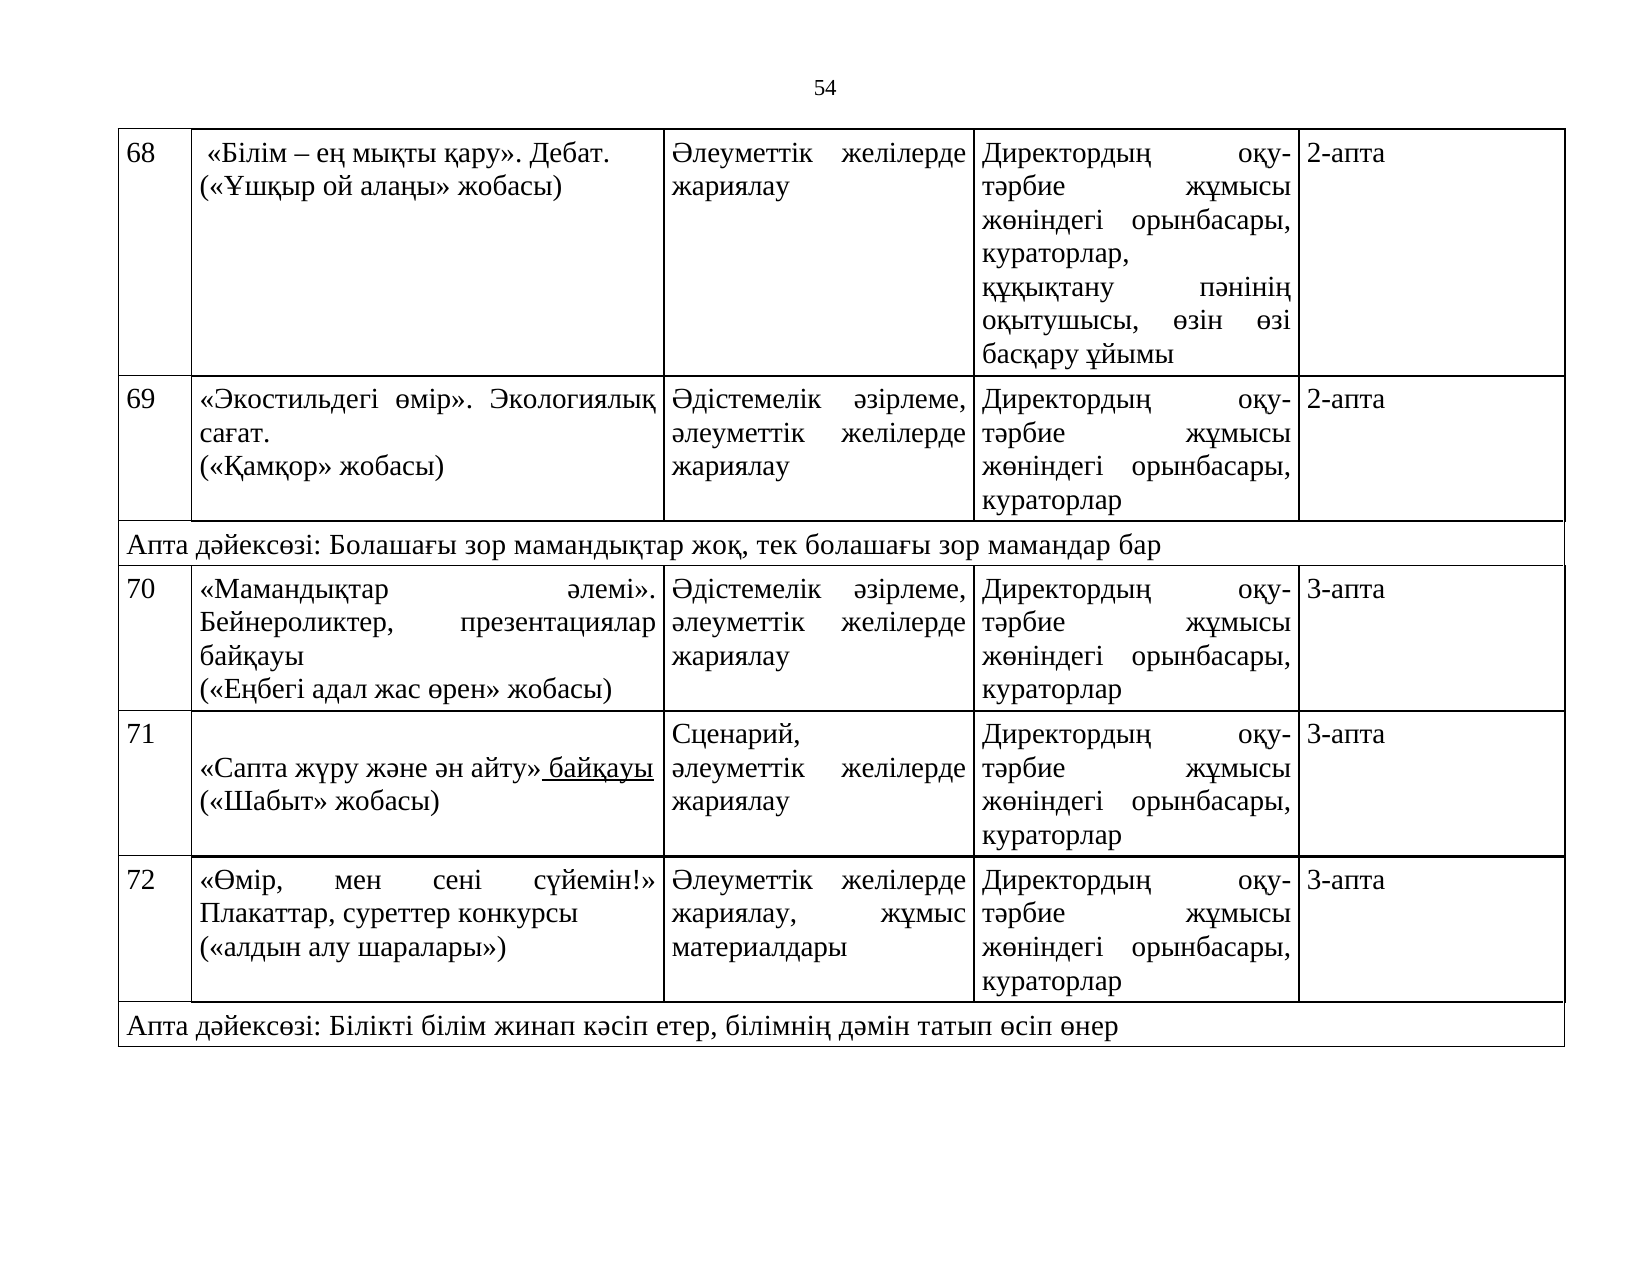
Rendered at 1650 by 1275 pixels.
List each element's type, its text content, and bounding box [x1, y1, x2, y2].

table_cell Әлеуметтік желілерде жариялау [665, 130, 973, 374]
table_cell 69 [119, 376, 191, 520]
table_cell 71 [119, 711, 191, 855]
table_cell 70 [119, 566, 191, 710]
table_cell 2-апта [1300, 130, 1564, 374]
table_cell «Сапта жүру және ән айту» байқауы («Шабыт» жобасы) [192, 712, 663, 855]
table_cell 72 [119, 856, 191, 1001]
table_cell 3-апта [1300, 565, 1564, 710]
table_cell «Өмір, мен сені сүйемін!» Плакаттар, суреттер конкурсы («алдын алу шаралары») [192, 858, 663, 1001]
table_cell Әдістемелік әзірлеме, әлеуметтік желілерде жариялау [665, 566, 973, 710]
table_cell Директордың оқу-тәрбие жұмысы жөніндегі орынбасары, кураторлар, құқықтану пәнінің оқытушысы, өзін өзі басқару ұйымы [975, 130, 1298, 374]
table_cell 3-апта [1300, 858, 1564, 1001]
table_cell 3-апта [1300, 712, 1564, 855]
table_cell Әдістемелік әзірлеме, әлеуметтік желілерде жариялау [665, 377, 973, 520]
table_cell Апта дәйексөзі: Болашағы зор мамандықтар жоқ, тек болашағы зор мамандар бар [119, 520, 1564, 565]
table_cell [975, 858, 1298, 1001]
table_cell Директордың оқу-тәрбие жұмысы жөніндегі орынбасары, кураторлар [975, 566, 1298, 710]
table_cell Директордың оқу-тәрбие жұмысы жөніндегі орынбасары, кураторлар [975, 712, 1298, 855]
table_cell «Экостильдегі өмір». Экологиялық сағат. («Қамқор» жобасы) [192, 377, 663, 520]
table_cell Әлеуметтік желілерде жариялау, жұмыс материалдары [665, 858, 973, 1001]
table_cell 2-апта [1300, 377, 1564, 520]
table_cell «Мамандықтар әлемі». Бейнероликтер, презентациялар байқауы («Еңбегі адал жас өрен» жобасы) [192, 566, 663, 710]
table_cell Директордың оқу-тәрбие жұмысы жөніндегі орынбасары, кураторлар [975, 377, 1298, 520]
table_cell Апта дәйексөзі: Білікті білім жинап кәсіп етер, білімнің дәмін татып өсіп өнер [119, 1001, 1564, 1046]
table_cell 68 [119, 129, 191, 374]
table_cell «Білім – ең мықты қару». Дебат. («Ұшқыр ой алаңы» жобасы) [192, 130, 663, 374]
table_cell Сценарий, әлеуметтік желілерде жариялау [665, 712, 973, 855]
